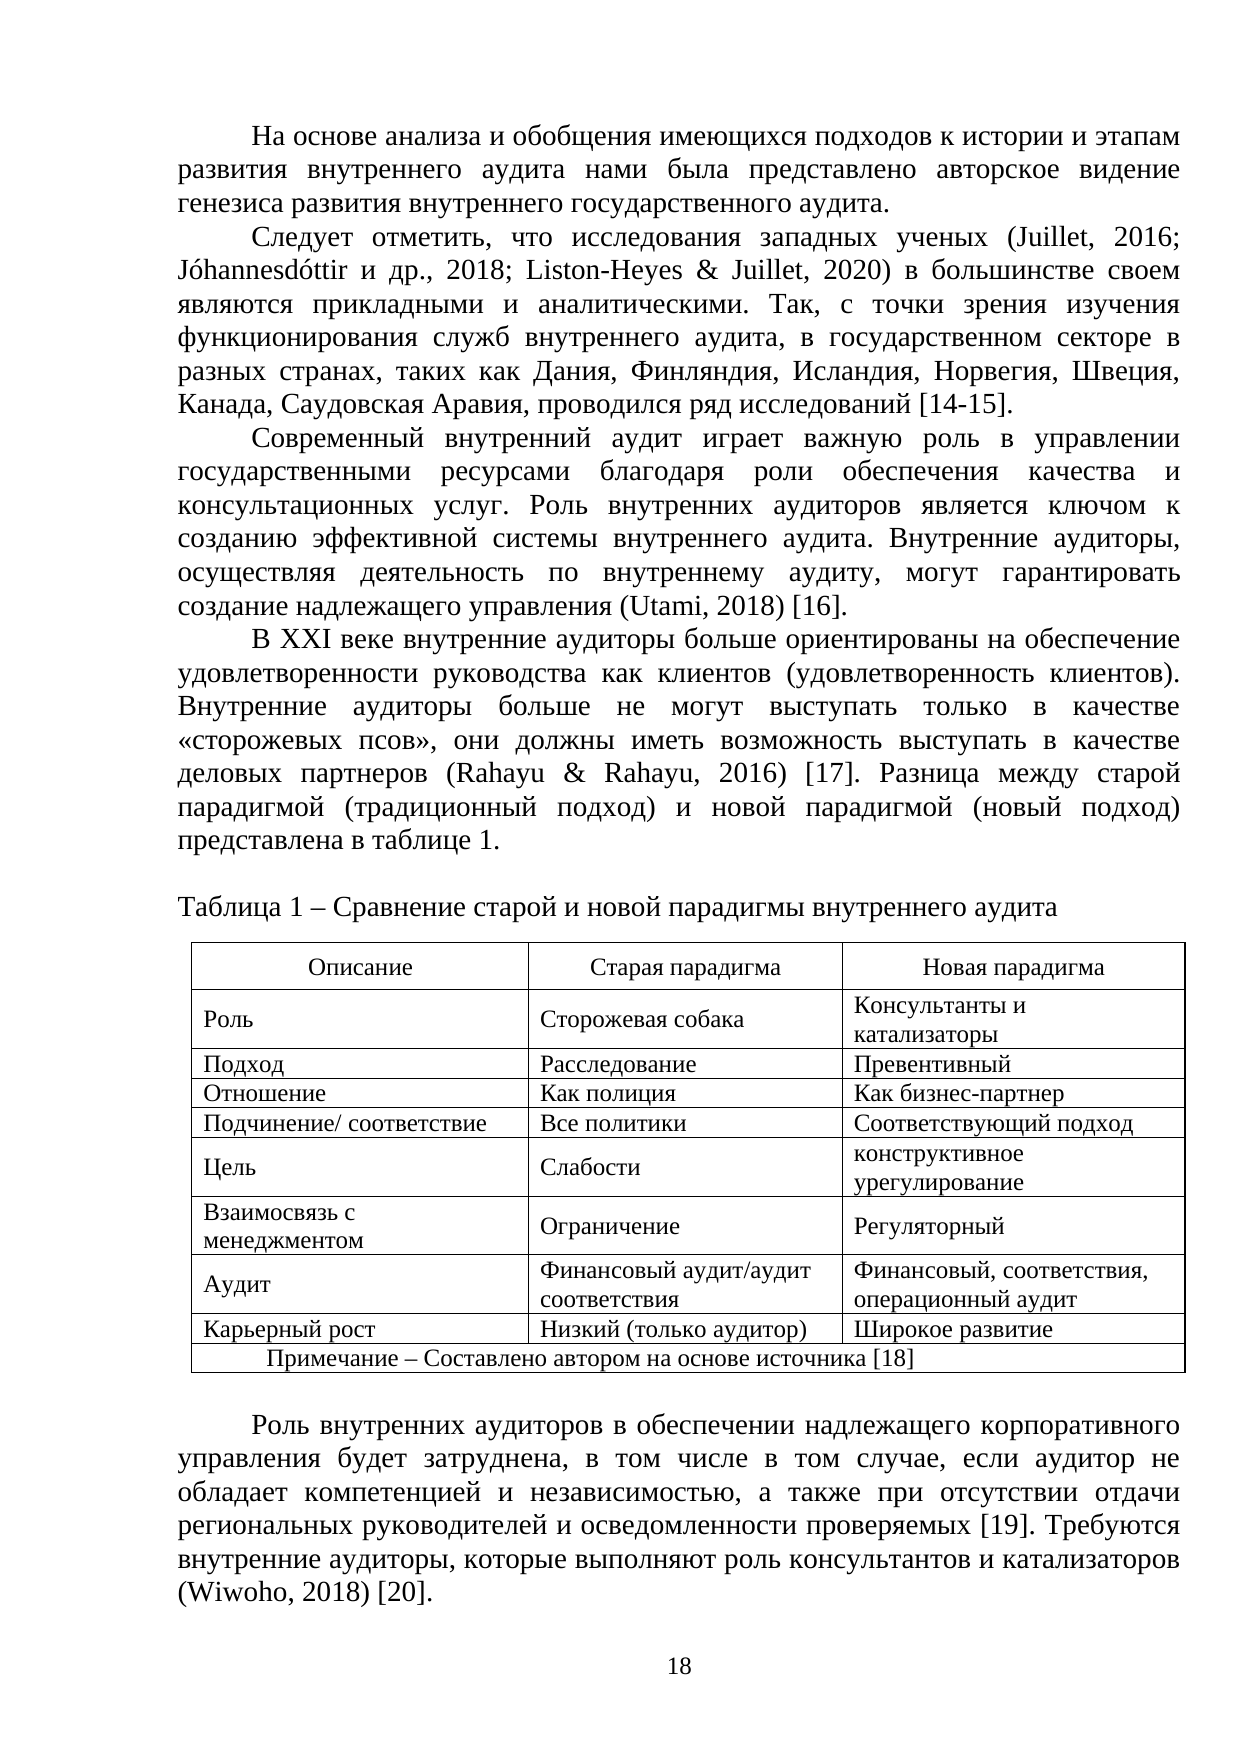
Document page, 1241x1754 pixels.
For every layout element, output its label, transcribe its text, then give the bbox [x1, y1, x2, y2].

text Таблица 1 – Сравнение старой и новой парадигмы внутреннего аудита [177, 889, 1181, 923]
table_cell конструктивное урегулирование [843, 1138, 1184, 1196]
table_cell Расследование [529, 1049, 842, 1077]
table_cell Слабости [529, 1138, 842, 1196]
table_header Новая парадигма [843, 943, 1184, 989]
table_cell Взаимосвязь с менеджментом [192, 1197, 528, 1254]
text Современный внутренний аудит играет важную роль в управлении государственными ресурсами благодаря роли обеспечения качества и консультационных услуг. Роль внутренних аудиторов является ключом к созданию эффективной системы внутреннего аудита. Внутренние аудиторы, осуществляя деятельность по внутреннему аудиту, могут гарантировать создание надлежащего управления (Utami, 2018) [16]. [177, 420, 1181, 621]
table_cell Подчинение/ соответствие [192, 1108, 528, 1137]
table_cell Сторожевая собака [529, 990, 842, 1048]
table_cell Роль [192, 990, 528, 1048]
table_cell Подход [192, 1049, 528, 1077]
table_cell Превентивный [843, 1049, 1184, 1077]
table_cell Ограничение [529, 1197, 842, 1254]
table_cell Регуляторный [843, 1197, 1184, 1254]
table_cell Соответствующий подход [843, 1108, 1184, 1137]
table_cell Низкий (только аудитор) [529, 1314, 842, 1342]
table_cell Примечание – Составлено автором на основе источника [18] [192, 1344, 1184, 1372]
table_cell Как бизнес-партнер [843, 1079, 1184, 1107]
text Роль внутренних аудиторов в обеспечении надлежащего корпоративного управления будет затруднена, в том числе в том случае, если аудитор не обладает компетенцией и независимостью, а также при отсутствии отдачи региональных руководителей и осведомленности проверяемых [19]. Требуются внутренние аудиторы, которые выполняют роль консультантов и катализаторов (Wiwoho, 2018) [20]. [177, 1407, 1181, 1608]
table_cell Аудит [192, 1255, 528, 1313]
table_cell Отношение [192, 1079, 528, 1107]
text В ХХI веке внутренние аудиторы больше ориентированы на обеспечение удовлетворенности руководства как клиентов (удовлетворенность клиентов). Внутренние аудиторы больше не могут выступать только в качестве «сторожевых псов», они должны иметь возможность выступать в качестве деловых партнеров (Rahayu & Rahayu, 2016) [17]. Разница между старой парадигмой (традиционный подход) и новой парадигмой (новый подход) представлена в таблице 1. [177, 621, 1181, 856]
table_header Старая парадигма [529, 943, 842, 989]
table_cell Финансовый, соответствия, операционный аудит [843, 1255, 1184, 1313]
table_cell Широкое развитие [843, 1314, 1184, 1342]
table_cell Как полиция [529, 1079, 842, 1107]
table_header Описание [192, 943, 528, 989]
table_cell Все политики [529, 1108, 842, 1137]
table_cell Консультанты и катализаторы [843, 990, 1184, 1048]
table_cell Финансовый аудит/аудит соответствия [529, 1255, 842, 1313]
text На основе анализа и обобщения имеющихся подходов к истории и этапам развития внутреннего аудита нами была представлено авторское видение генезиса развития внутреннего государственного аудита. [177, 118, 1181, 219]
table_cell Карьерный рост [192, 1314, 528, 1342]
text Следует отметить, что исследования западных ученых (Juillet, 2016; Jóhannesdóttir и др., 2018; Liston-Heyes & Juillet, 2020) в большинстве своем являются прикладными и аналитическими. Так, с точки зрения изучения функционирования служб внутреннего аудита, в государственном секторе в разных странах, таких как Дания, Финляндия, Исландия, Норвегия, Швеция, Канада, Саудовская Аравия, проводился ряд исследований [14-15]. [177, 219, 1181, 420]
table_cell Цель [192, 1138, 528, 1196]
